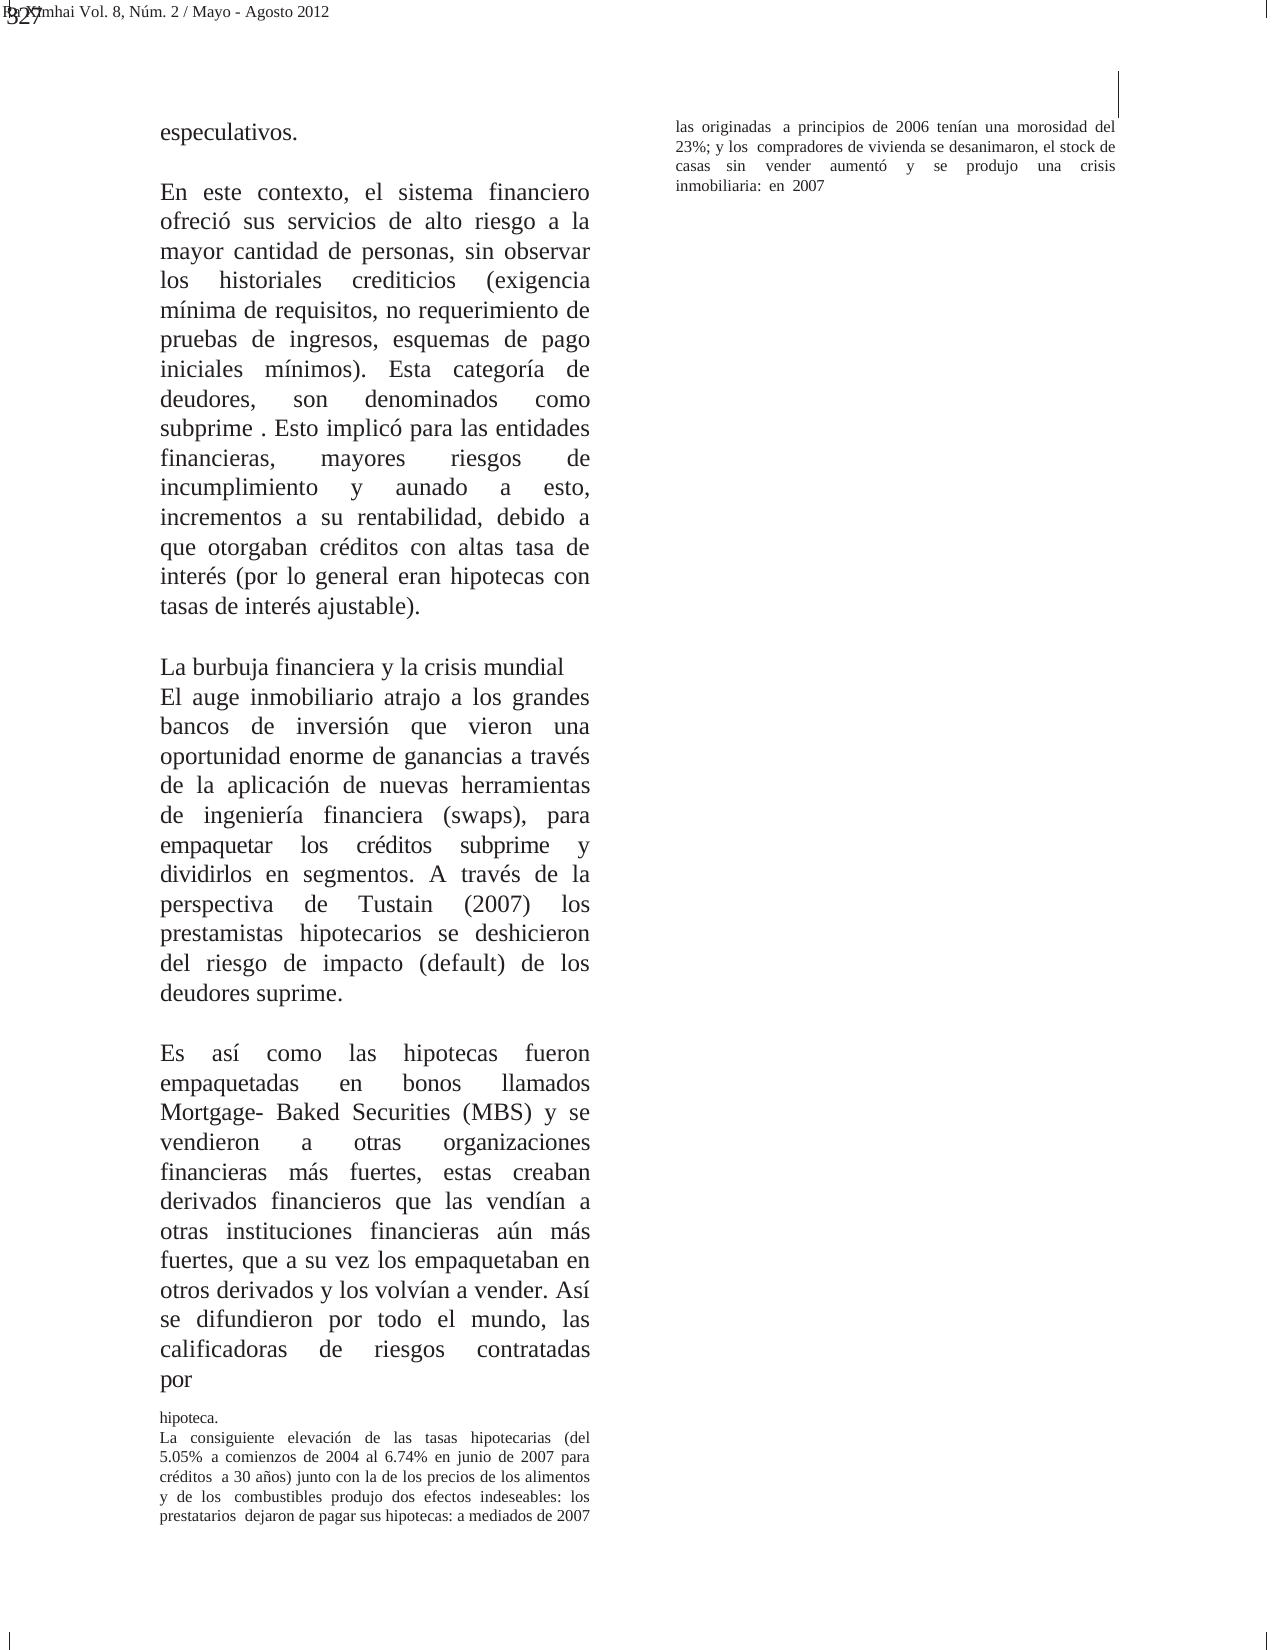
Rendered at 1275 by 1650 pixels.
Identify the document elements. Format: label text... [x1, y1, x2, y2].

text La consiguiente elevación de las tasas hipotecarias (del 5.05% a comienzos de 2004 al 6.74% en junio de 2007 para créditos a 30 años) junto con la de los precios de los alimentos y de los combustibles produjo dos efectos indeseables: los prestatarios dejaron de pagar sus hipotecas: a mediados de 2007 las originadas a principios de 2006 tenían una morosidad del 23%; y los compradores de vivienda se desanimaron, el stock de casas sin vender aumentó y se produjo una crisis inmobiliaria: en 2007 [159, 1427, 590, 1525]
text Es así como las hipotecas fueron empaquetadas en bonos llamados Mortgage- Baked Securities (MBS) y se vendieron a otras organizaciones financieras más fuertes, estas creaban derivados financieros que las vendían a otras instituciones financieras aún más fuertes, que a su vez los empaquetaban en otros derivados y los volvían a vender. Así se difundieron por todo el mundo, las calificadoras de riesgos contratadas por [160, 1038, 590, 1392]
text La consiguiente elevación de las tasas hipotecarias (del 5.05% a comienzos de 2004 al 6.74% en junio de 2007 para créditos a 30 años) junto con la de los precios de los alimentos y de los combustibles produjo dos efectos indeseables: los prestatarios dejaron de pagar sus hipotecas: a mediados de 2007 las originadas a principios de 2006 tenían una morosidad del 23%; y los compradores de vivienda se desanimaron, el stock de casas sin vender aumentó y se produjo una crisis inmobiliaria: en 2007 [675, 117, 1116, 195]
text En este contexto, el sistema financiero ofreció sus servicios de alto riesgo a la mayor cantidad de personas, sin observar los historiales crediticios (exigencia mínima de requisitos, no requerimiento de pruebas de ingresos, esquemas de pago iniciales mínimos). Esta categoría de deudores, son denominados como subprime . Esto implicó para las entidades financieras, mayores riesgos de incumplimiento y aunado a esto, incrementos a su rentabilidad, debido a que otorgaban créditos con altas tasa de interés (por lo general eran hipotecas con tasas de interés ajustable). [160, 177, 590, 619]
text especulativos. [160, 117, 604, 145]
text El auge inmobiliario atrajo a los grandes bancos de inversión que vieron una oportunidad enorme de ganancias a través de la aplicación de nuevas herramientas de ingeniería financiera (swaps), para empaquetar los créditos subprime y dividirlos en segmentos. A través de la perspectiva de Tustain (2007) los prestamistas hipotecarios se deshicieron del riesgo de impacto (default) de los deudores suprime. [160, 682, 590, 1006]
text hipoteca. [159, 1407, 604, 1427]
text La burbuja financiera y la crisis mundial [160, 652, 604, 681]
